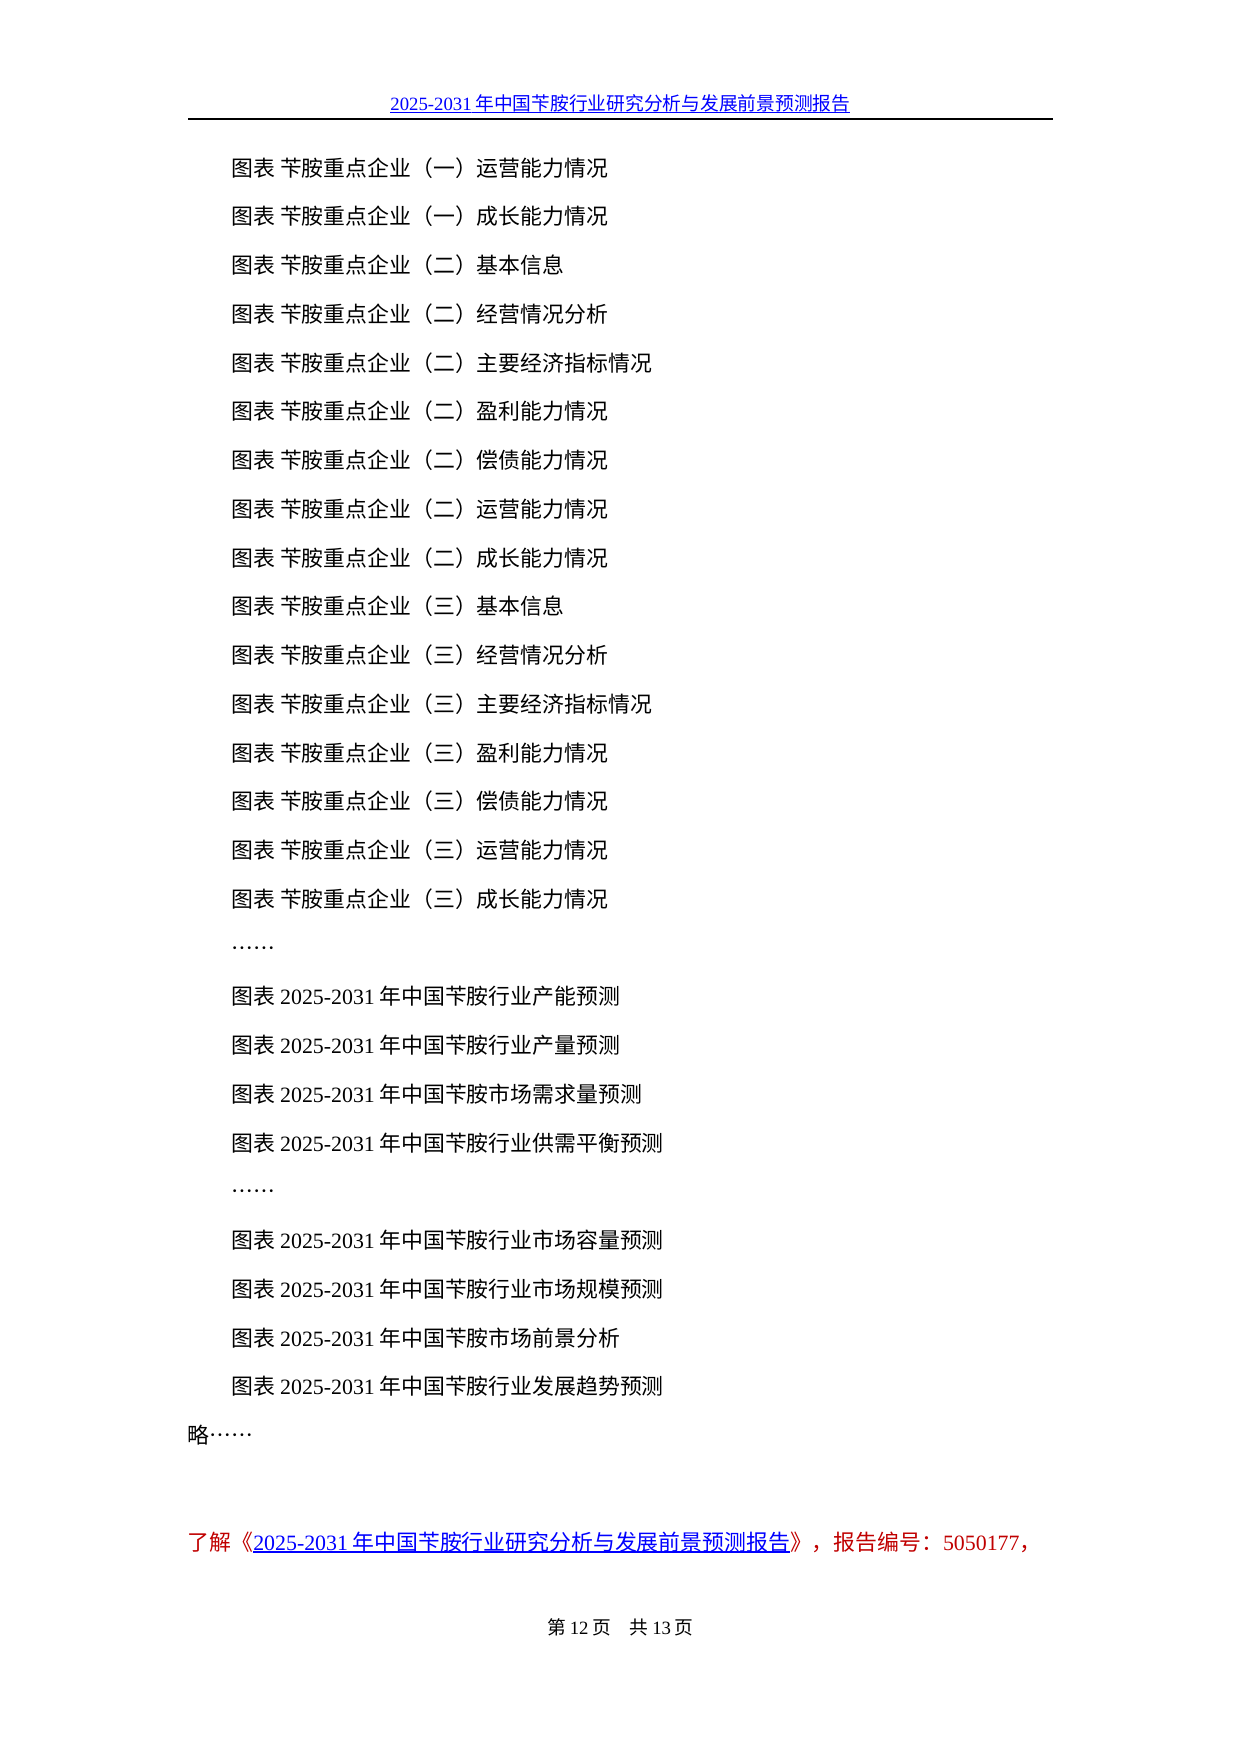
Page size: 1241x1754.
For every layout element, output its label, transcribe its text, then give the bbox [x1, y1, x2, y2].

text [187, 150, 1053, 1450]
text 了解《2025-2031年中国苄胺行业研究分析与发展前景预测报告》，报告编号：5050177， [187, 1524, 1053, 1557]
